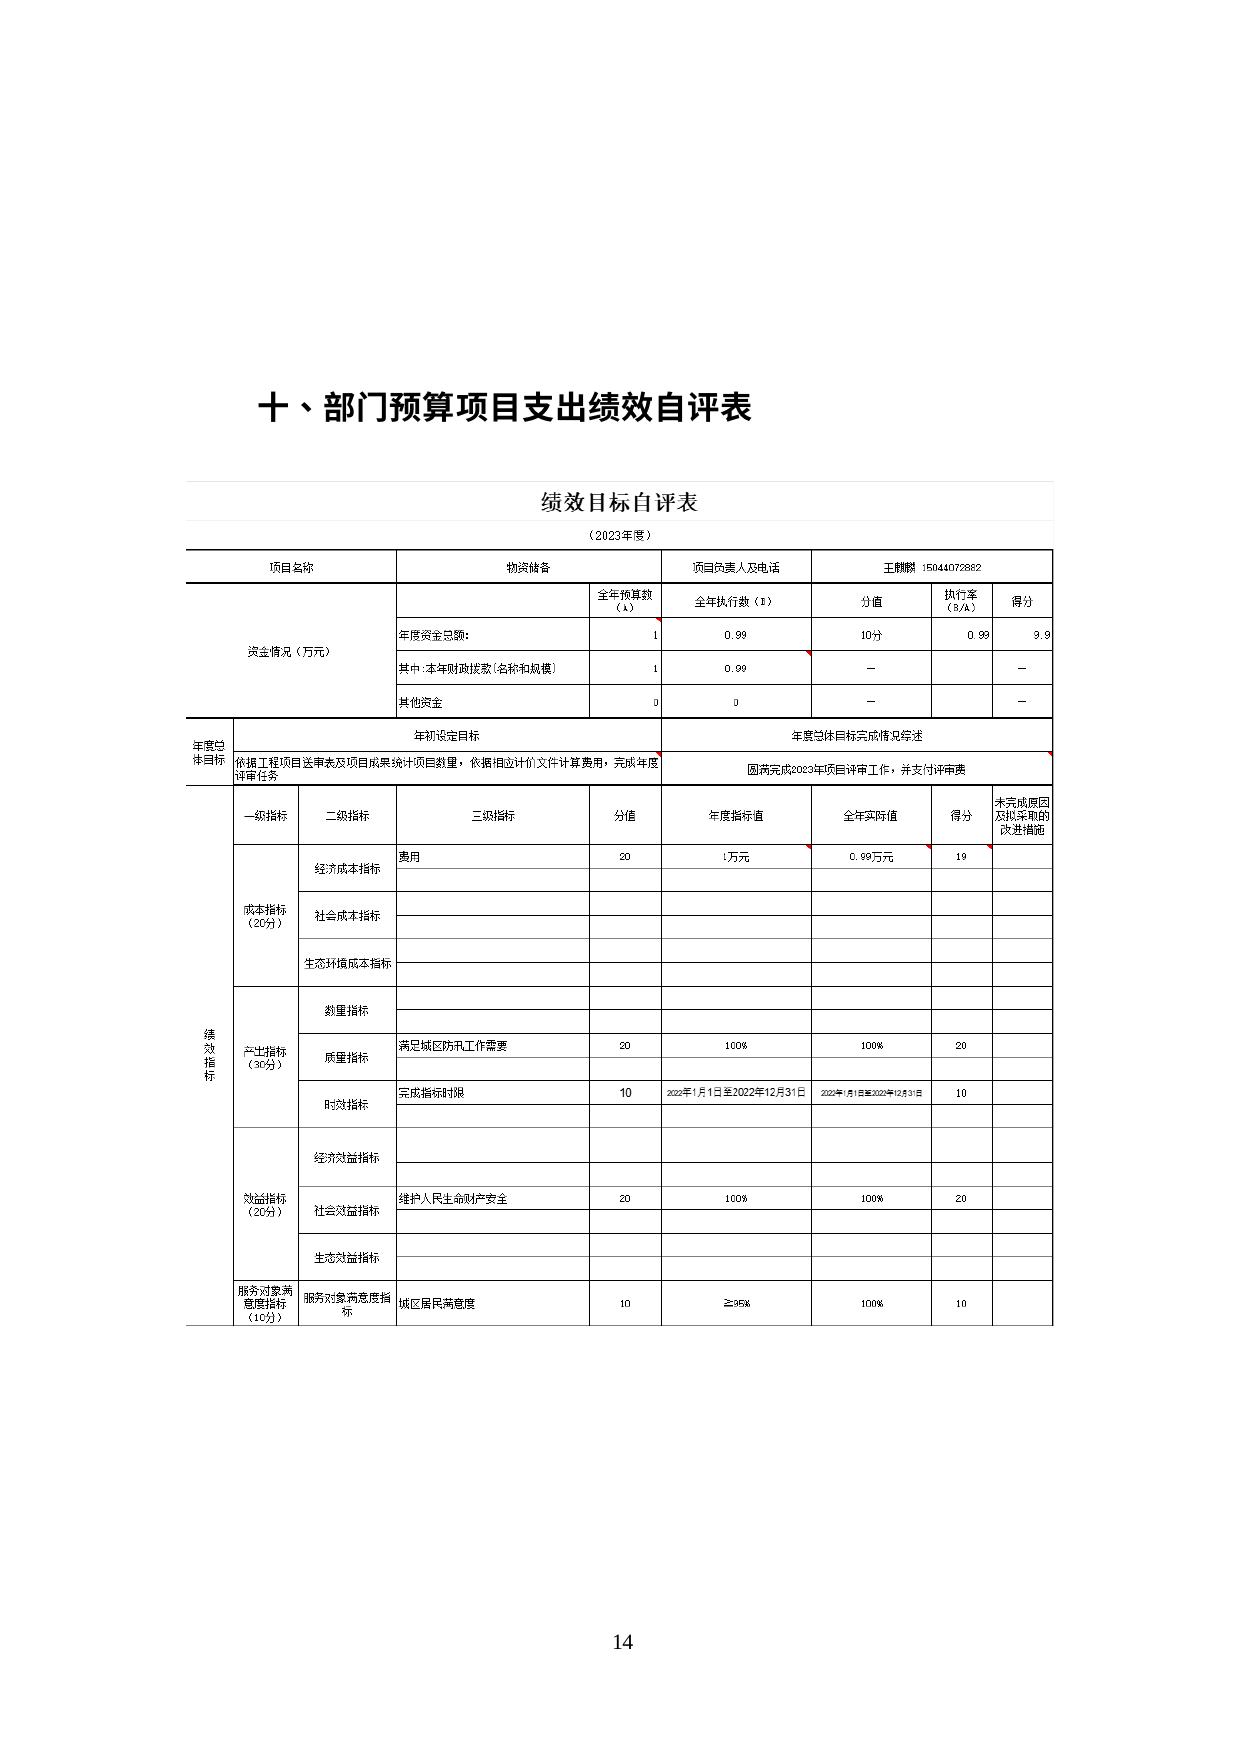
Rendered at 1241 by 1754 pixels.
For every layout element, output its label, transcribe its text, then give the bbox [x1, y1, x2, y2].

text 十、部门预算项目支出绩效自评表 [189, 387, 1054, 427]
picture [186, 481, 1054, 1326]
